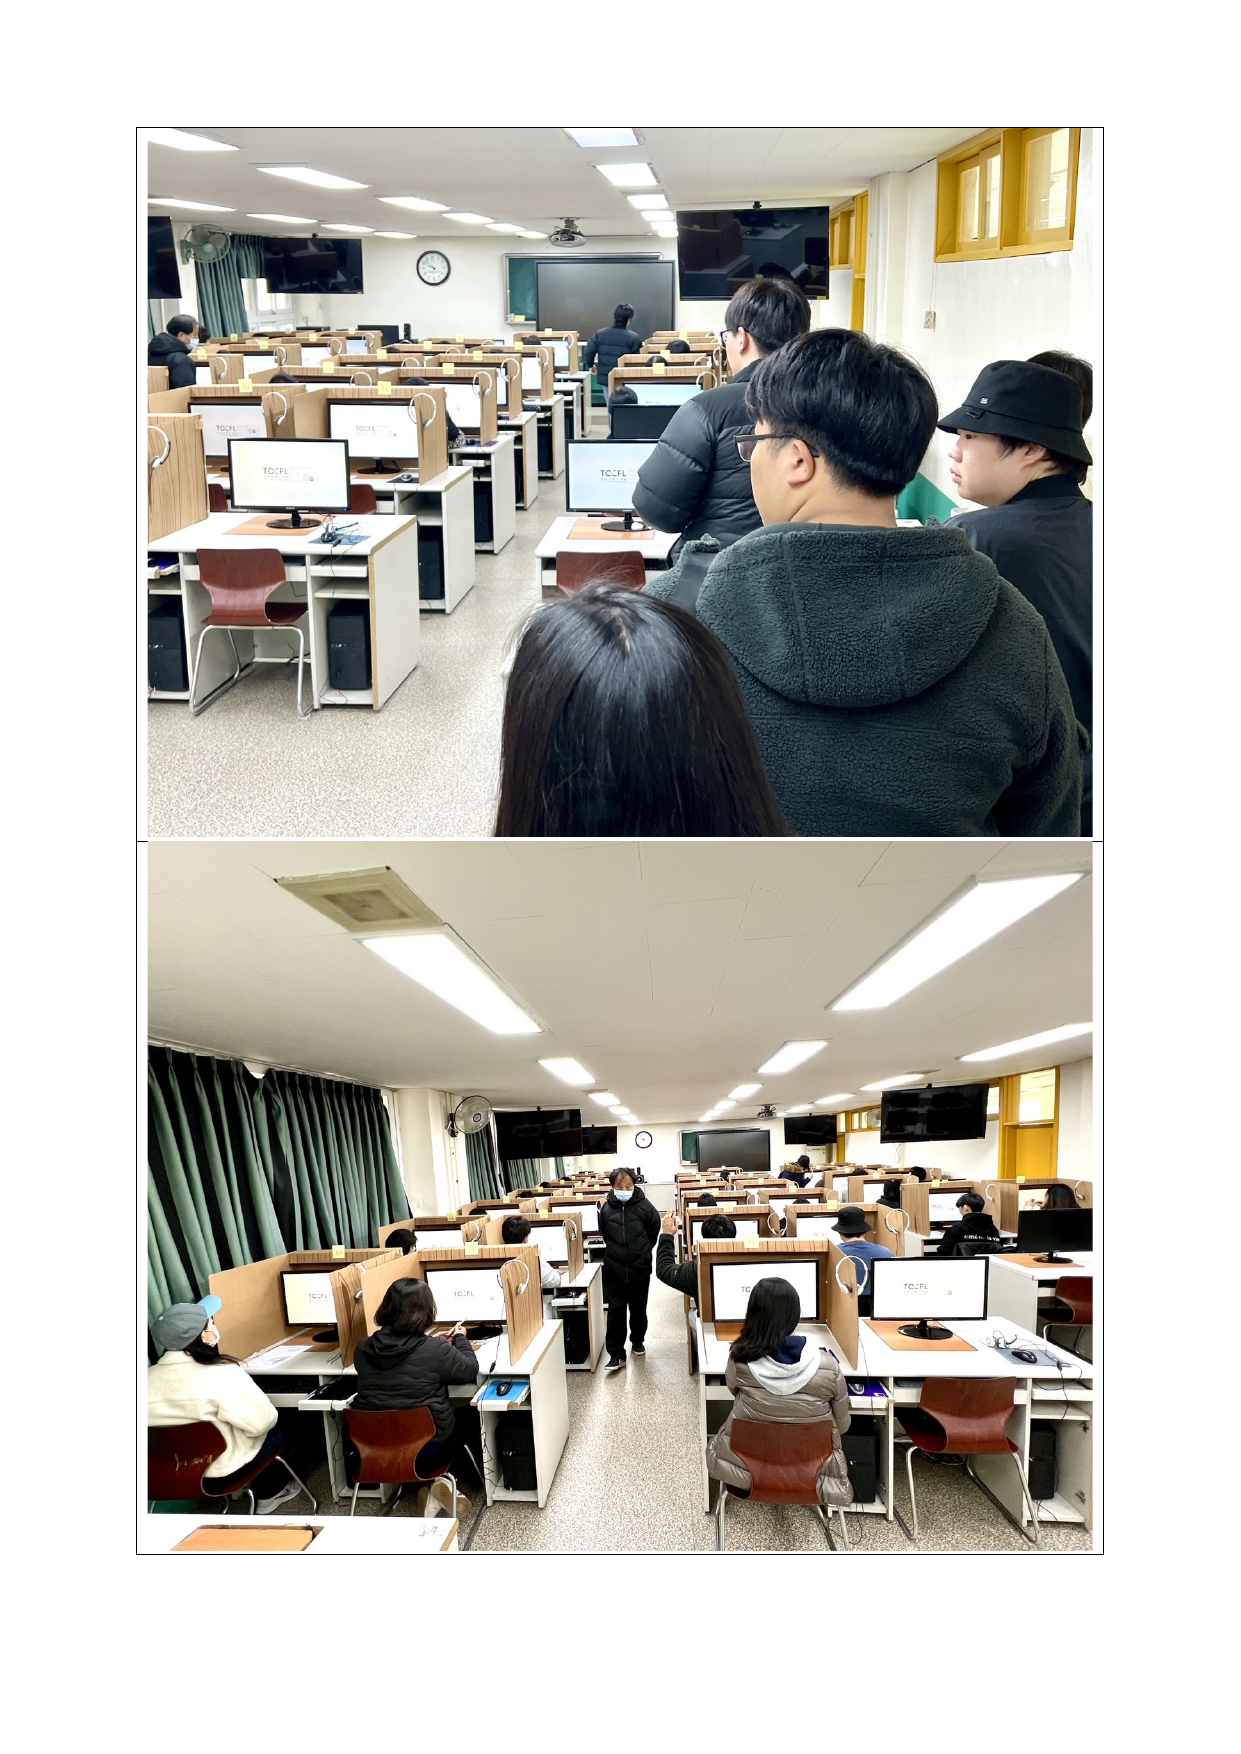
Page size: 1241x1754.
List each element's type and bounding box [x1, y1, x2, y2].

table_cell [137, 842, 1103, 1554]
picture [147, 841, 1093, 1551]
table_cell [137, 128, 1103, 841]
picture [147, 128, 1093, 837]
